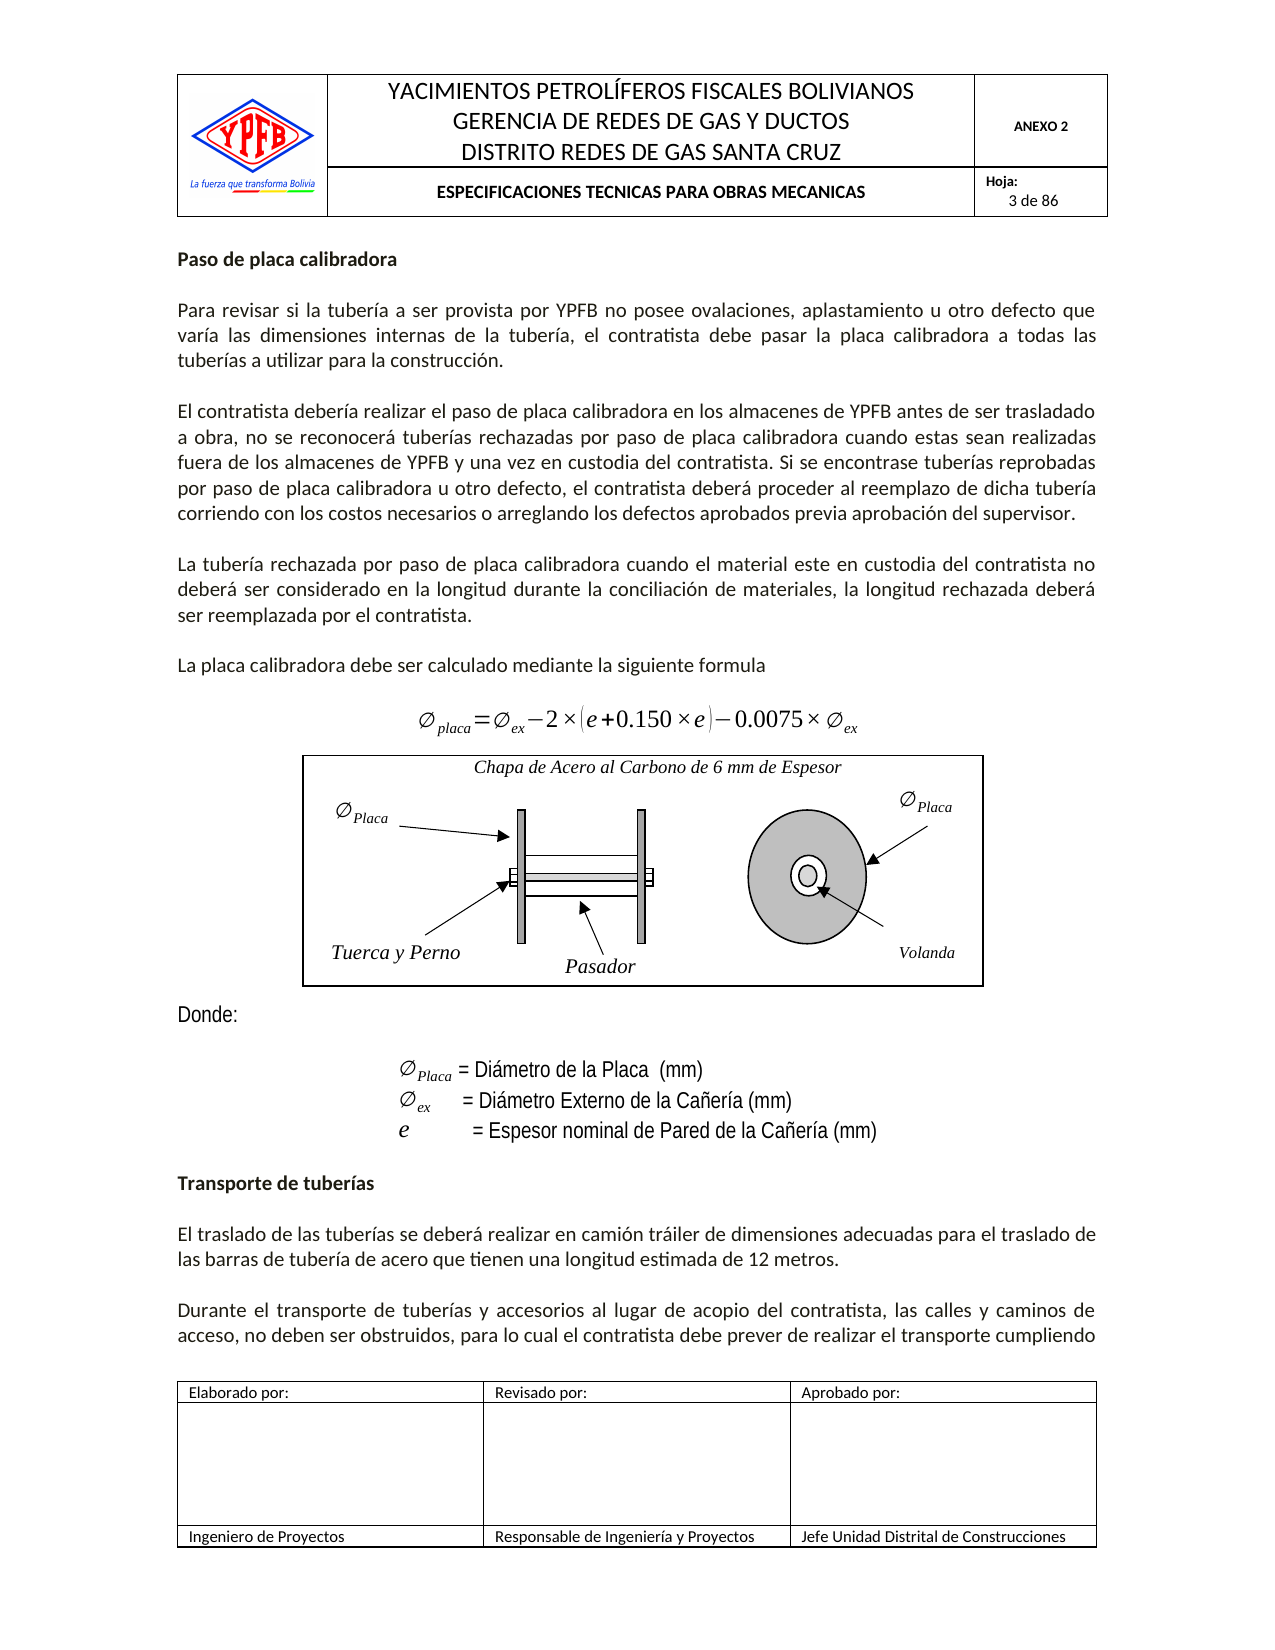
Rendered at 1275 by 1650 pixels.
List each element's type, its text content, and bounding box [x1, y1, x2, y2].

text = Espesor nominal de Pared de la Cañería (mm) [177, 1116, 1098, 1144]
text Para revisar si la tubería a ser provista por YPFB no posee ovalaciones, aplastamiento u otro defecto que varía las dimensiones internas de la tubería, el contratista debe pasar la placa calibradora a todas las tuberías a utilizar para la construcción. [177, 297, 1098, 373]
text El traslado de las tuberías se deberá realizar en camión tráiler de dimensiones adecuadas para el traslado de las barras de tubería de acero que tienen una longitud estimada de 12 metros. [177, 1221, 1098, 1272]
picture [188, 93, 316, 198]
text La tubería rechazada por paso de placa calibradora cuando el material este en custodia del contratista no deberá ser considerado en la longitud durante la conciliación de materiales, la longitud rechazada deberá ser reemplazada por el contratista. [177, 551, 1098, 627]
text = Diámetro de la Placa (mm) [177, 1053, 1098, 1085]
text El contratista debería realizar el paso de placa calibradora en los almacenes de YPFB antes de ser trasladado a obra, no se reconocerá tuberías rechazadas por paso de placa calibradora cuando estas sean realizadas fuera de los almacenes de YPFB y una vez en custodia del contratista. Si se encontrase tuberías reprobadas por paso de placa calibradora u otro defecto, el contratista deberá proceder al reemplazo de dicha tubería corriendo con los costos necesarios o arreglando los defectos aprobados previa aprobación del supervisor. [177, 398, 1098, 526]
text Paso de placa calibradora [177, 246, 1098, 271]
text Donde: [177, 1001, 1098, 1027]
text Transporte de tuberías [177, 1170, 1098, 1196]
text La placa calibradora debe ser calculado mediante la siguiente formula [177, 653, 1098, 678]
text = Diámetro Externo de la Cañería (mm) [177, 1085, 1098, 1116]
